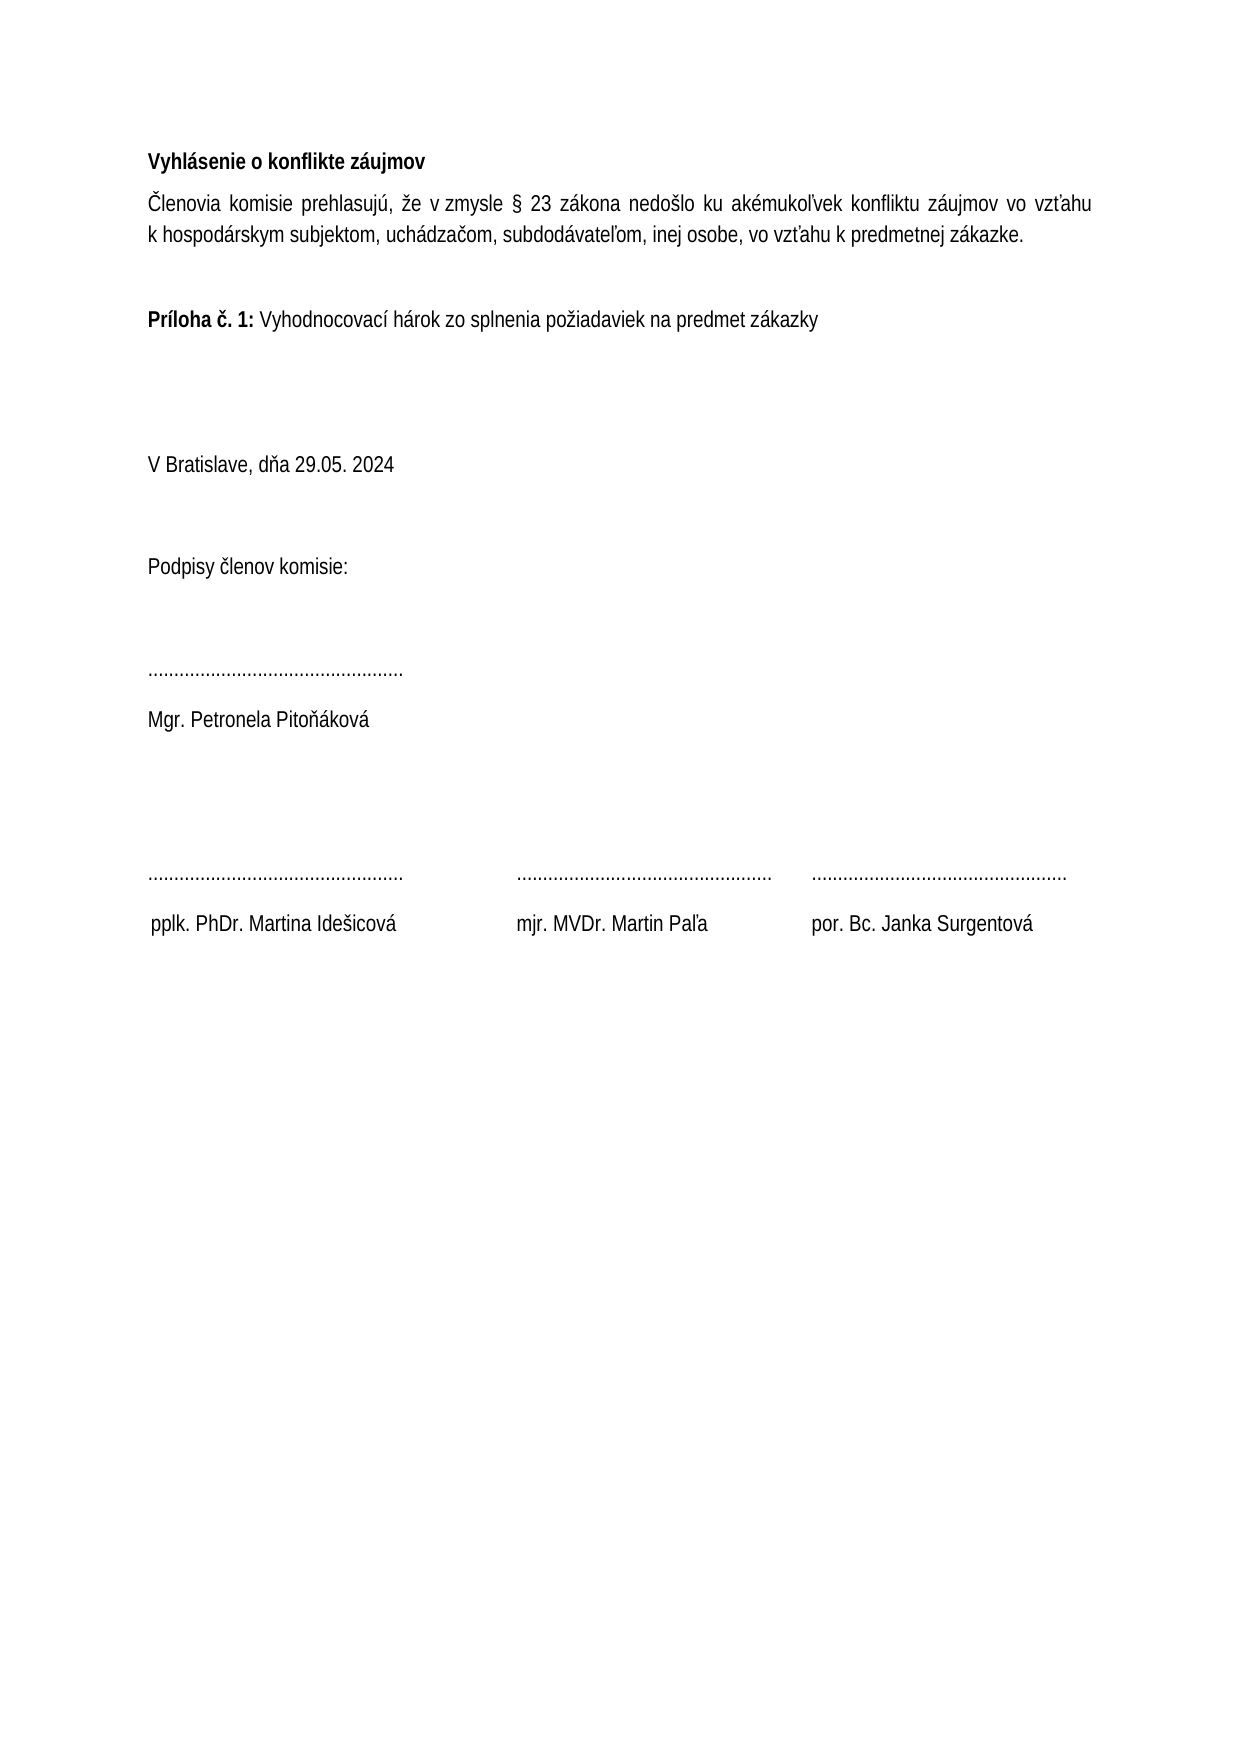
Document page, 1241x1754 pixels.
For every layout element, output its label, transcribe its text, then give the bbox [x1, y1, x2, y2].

text Príloha č. 1: Vyhodnocovací hárok zo splnenia požiadaviek na predmet zákazky [148, 306, 1093, 332]
text Vyhlásenie o konflikte záujmov [148, 148, 1093, 174]
text ................................................. ................................................. ................................................. [148, 859, 1093, 885]
text Podpisy členov komisie: [148, 553, 1093, 579]
text ................................................. [148, 655, 1093, 681]
text pplk. PhDr. Martina Idešicová mjr. MVDr. Martin Paľa por. Bc. Janka Surgentová [151, 910, 1090, 936]
text Mgr. Petronela Pitoňáková [148, 706, 1093, 732]
text V Bratislave, dňa 29.05. 2024 [148, 451, 1093, 477]
text Členovia komisie prehlasujú, že v zmysle § 23 zákona nedošlo ku akémukoľvek konfliktu záujmov vo vzťahu k hospodárskym subjektom, uchádzačom, subdodávateľom, inej osobe, vo vzťahu k predmetnej zákazke. [148, 190, 1093, 247]
